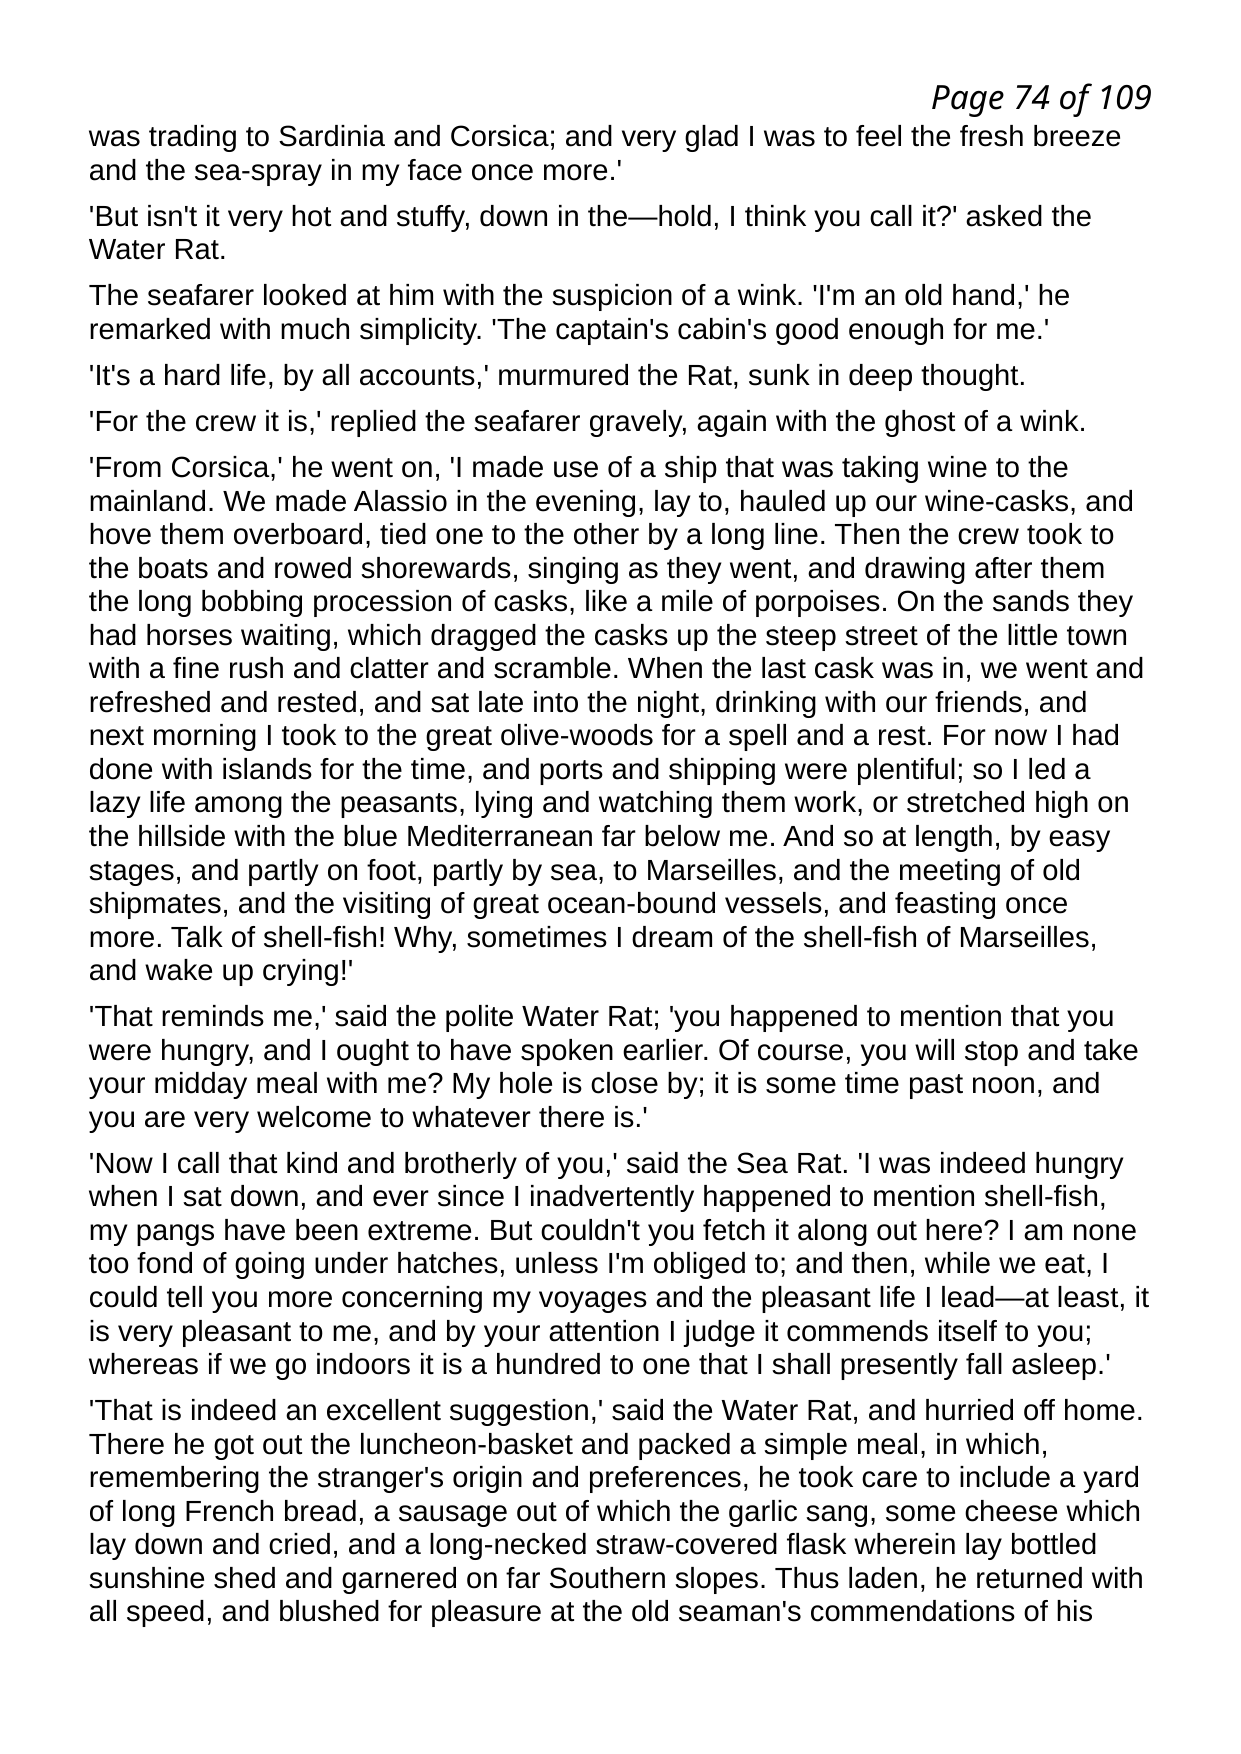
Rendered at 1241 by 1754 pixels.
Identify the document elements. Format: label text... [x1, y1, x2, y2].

text The seafarer looked at him with the suspicion of a wink. 'I'm an old hand,' he remarked with much simplicity. 'The captain's cabin's good enough for me.' [89, 278, 1152, 346]
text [89, 119, 1152, 186]
text 'Now I call that kind and brotherly of you,' said the Sea Rat. 'I was indeed hungry when I sat down, and ever since I inadvertently happened to mention shell-fish, my pangs have been extreme. But couldn't you fetch it along out here? I am none too fond of going under hatches, unless I'm obliged to; and then, while we eat, I could tell you more concerning my voyages and the pleasant life I lead—at least, it is very pleasant to me, and by your attention I judge it commends itself to you; whereas if we go indoors it is a hundred to one that I shall presently fall asleep.' [89, 1146, 1152, 1381]
text 'For the crew it is,' replied the seafarer gravely, again with the ghost of a wink. [89, 404, 1152, 438]
text 'From Corsica,' he went on, 'I made use of a ship that was taking wine to the mainland. We made Alassio in the evening, lay to, hauled up our wine-casks, and hove them overboard, tied one to the other by a long line. Then the crew took to the boats and rowed shorewards, singing as they went, and drawing after them the long bobbing procession of casks, like a mile of porpoises. On the sands they had horses waiting, which dragged the casks up the steep street of the little town with a fine rush and clatter and scramble. When the last cask was in, we went and refreshed and rested, and sat late into the night, drinking with our friends, and next morning I took to the great olive-woods for a spell and a rest. For now I had done with islands for the time, and ports and shipping were plentiful; so I led a lazy life among the peasants, lying and watching them work, or stretched high on the hillside with the blue Mediterranean far below me. And so at length, by easy stages, and partly on foot, partly by sea, to Marseilles, and the meeting of old shipmates, and the visiting of great ocean-bound vessels, and feasting once more. Talk of shell-fish! Why, sometimes I dream of the shell-fish of Marseilles, and wake up crying!' [89, 450, 1152, 987]
text 'It's a hard life, by all accounts,' murmured the Rat, sunk in deep thought. [89, 358, 1152, 392]
text 'That reminds me,' said the polite Water Rat; 'you happened to mention that you were hungry, and I ought to have spoken earlier. Of course, you will stop and take your midday meal with me? My hole is close by; it is some time past noon, and you are very welcome to whatever there is.' [89, 999, 1152, 1133]
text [89, 1393, 1152, 1628]
text 'But isn't it very hot and stuffy, down in the—hold, I think you call it?' asked the Water Rat. [89, 199, 1152, 266]
